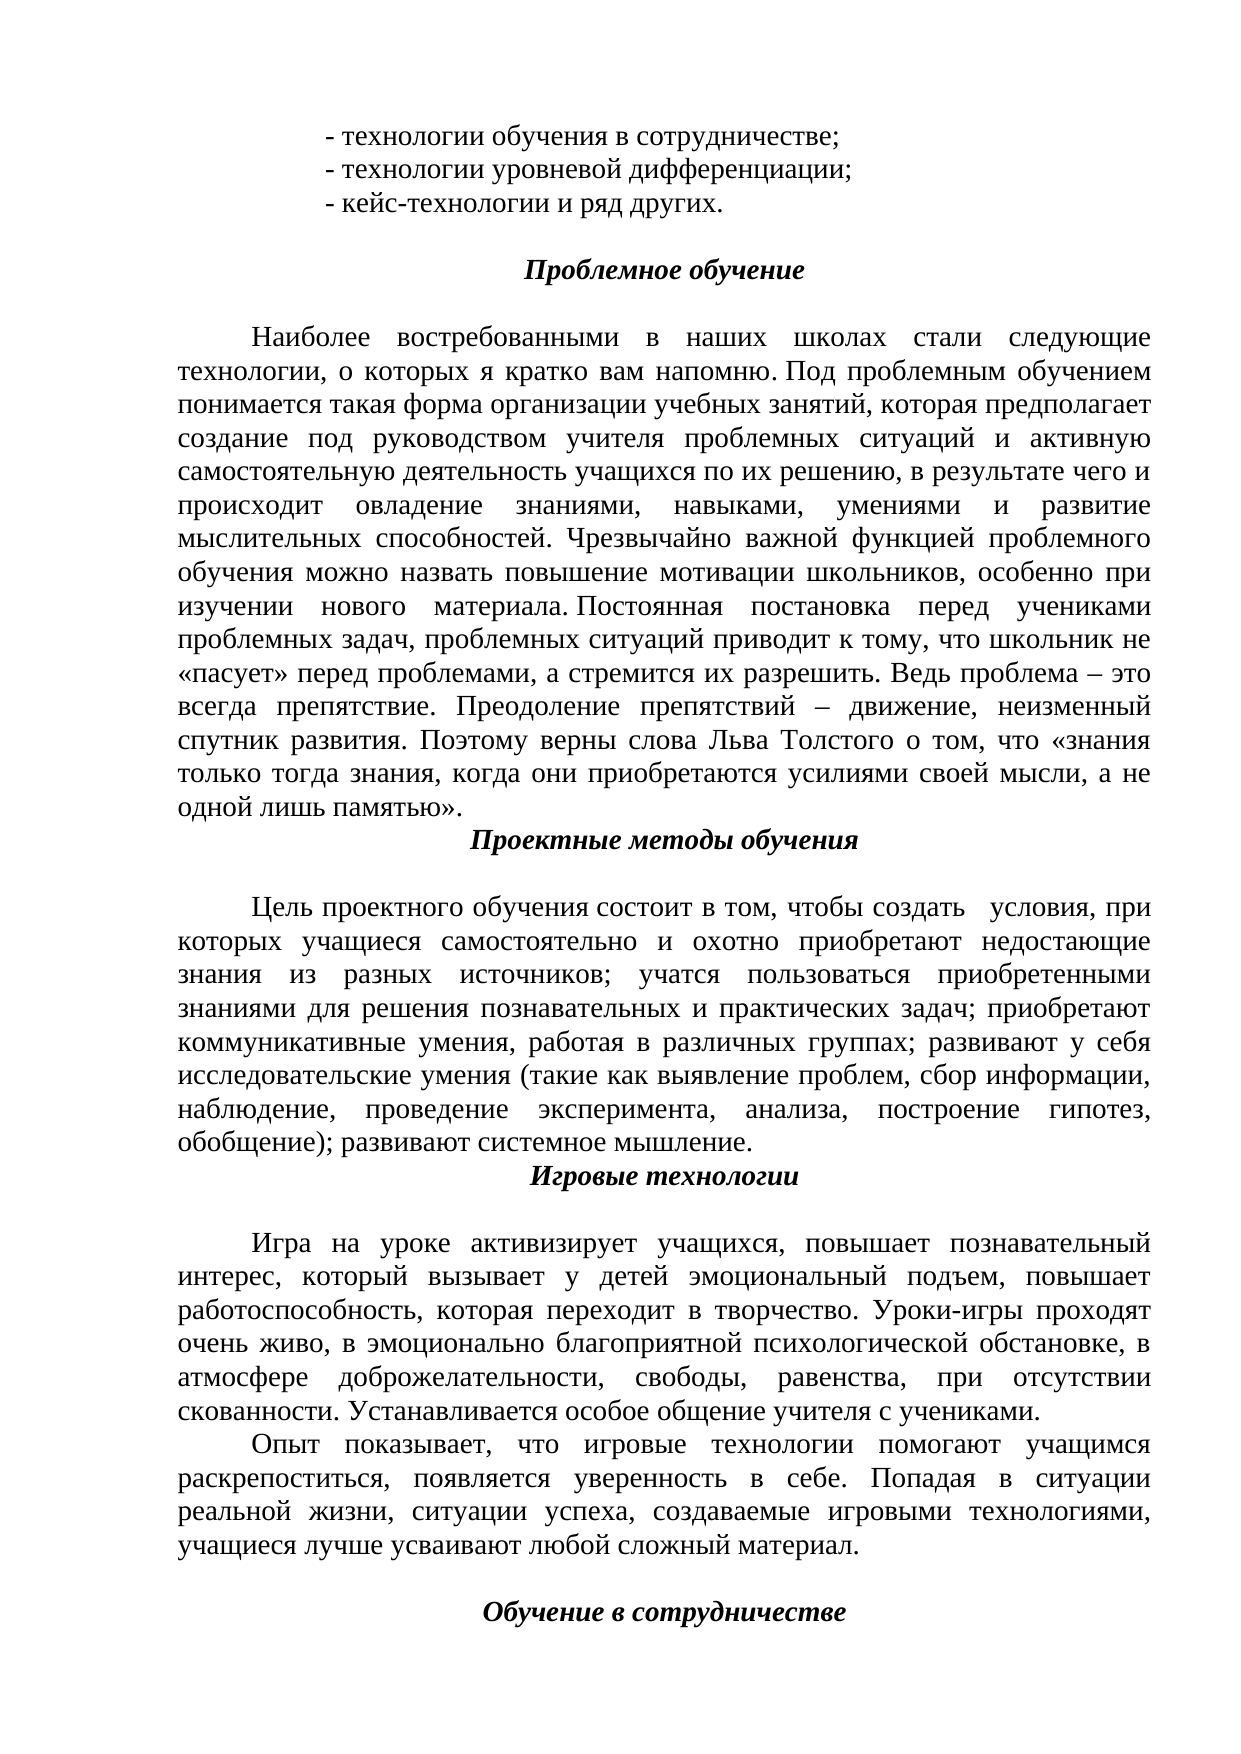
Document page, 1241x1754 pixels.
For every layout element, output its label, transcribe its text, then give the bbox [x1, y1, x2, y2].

text Игровые технологии [177, 1158, 1152, 1191]
text Проектные методы обучения [177, 822, 1152, 856]
text Игра на уроке активизирует учащихся, повышает познавательный интерес, который вызывает у детей эмоциональный подъем, повышает работоспособность, которая переходит в творчество. Уроки-игры проходят очень живо, в эмоционально благоприятной психологической обстановке, в атмосфере доброжелательности, свободы, равенства, при отсутствии скованности. Устанавливается особое общение учителя с учениками. [177, 1225, 1152, 1426]
text - технологии уровневой дифференциации; [251, 152, 1152, 185]
text - технологии обучения в сотрудничестве; [251, 118, 1152, 152]
text - кейс-технологии и ряд других. [251, 185, 1152, 219]
text Цель проектного обучения состоит в том, чтобы создать условия, при которых учащиеся самостоятельно и охотно приобретают недостающие знания из разных источников; учатся пользоваться приобретенными знаниями для решения познавательных и практических задач; приобретают коммуникативные умения, работая в различных группах; развивают у себя исследовательские умения (такие как выявление проблем, сбор информации, наблюдение, проведение эксперимента, анализа, построение гипотез, обобщение); развивают системное мышление. [177, 889, 1152, 1158]
text Проблемное обучение [177, 252, 1152, 286]
text Опыт показывает, что игровые технологии помогают учащимся раскрепоститься, появляется уверенность в себе. Попадая в ситуации реальной жизни, ситуации успеха, создаваемые игровыми технологиями, учащиеся лучше усваивают любой сложный материал. [177, 1426, 1152, 1560]
text Обучение в сотрудничестве [177, 1594, 1152, 1627]
text Наиболее востребованными в наших школах стали следующие технологии, о которых я кратко вам напомню. Под проблемным обучением понимается такая форма организации учебных занятий, которая предполагает создание под руководством учителя проблемных ситуаций и активную самостоятельную деятельность учащихся по их решению, в результате чего и происходит овладение знаниями, навыками, умениями и развитие мыслительных способностей. Чрезвычайно важной функцией проблемного обучения можно назвать повышение мотивации школьников, особенно при изучении нового материала. Постоянная постановка перед учениками проблемных задач, проблемных ситуаций приводит к тому, что школьник не «пасует» перед проблемами, а стремится их разрешить. Ведь проблема – это всегда препятствие. Преодоление препятствий – движение, неизменный спутник развития. Поэтому верны слова Льва Толстого о том, что «знания только тогда знания, когда они приобретаются усилиями своей мысли, а не одной лишь памятью». [177, 319, 1152, 822]
